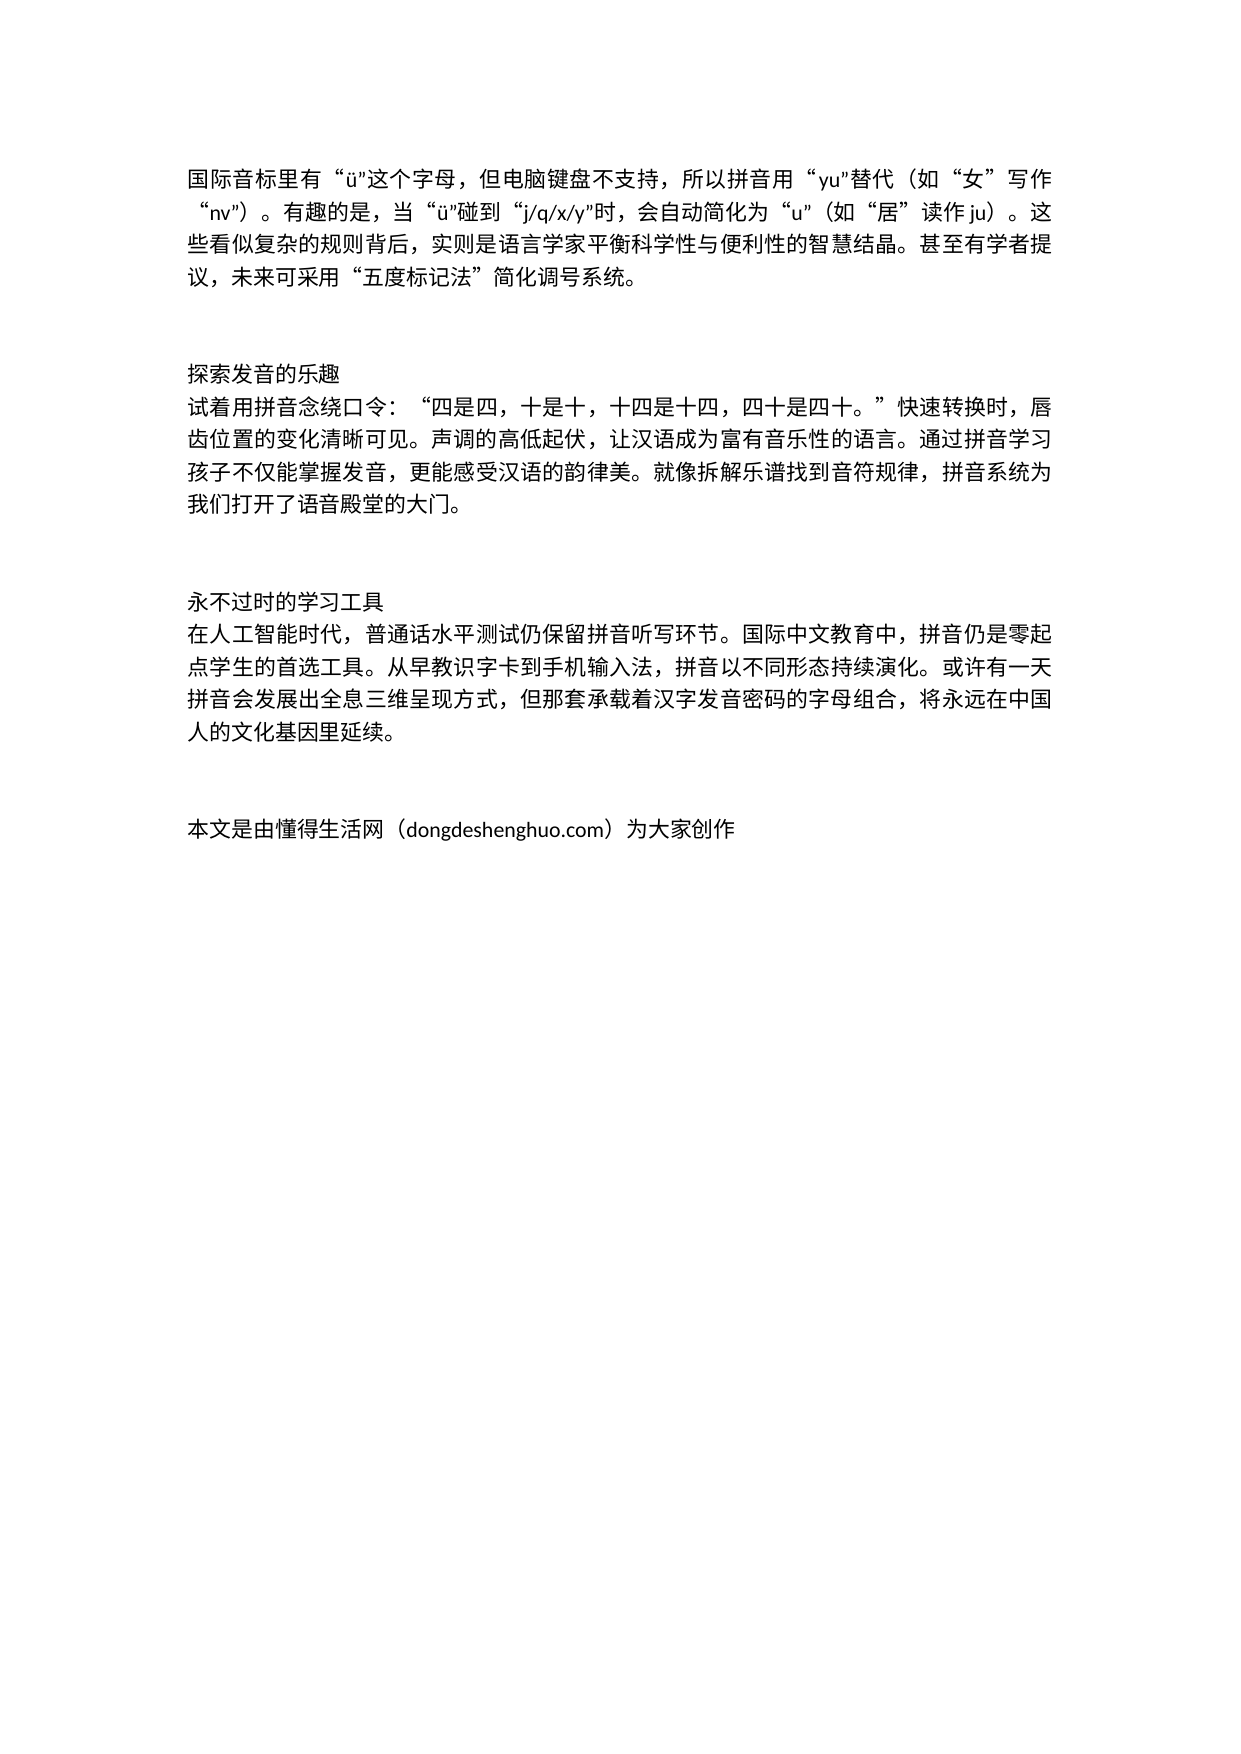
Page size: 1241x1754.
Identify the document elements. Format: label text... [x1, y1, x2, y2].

text 国际音标里有“ü”这个字母，但电脑键盘不支持，所以拼音用“yu”替代（如“女”写作“nv”）。有趣的是，当“ü”碰到“j/q/x/y”时，会自动简化为“u”（如“居”读作ju）。这些看似复杂的规则背后，实则是语言学家平衡科学性与便利性的智慧结晶。甚至有学者提议，未来可采用“五度标记法”简化调号系统。 [187, 162, 1053, 292]
text 本文是由懂得生活网（dongdeshenghuo.com）为大家创作 [187, 812, 1053, 844]
text 探索发音的乐趣 [187, 357, 1053, 389]
text 在人工智能时代，普通话水平测试仍保留拼音听写环节。国际中文教育中，拼音仍是零起点学生的首选工具。从早教识字卡到手机输入法，拼音以不同形态持续演化。或许有一天，拼音会发展出全息三维呈现方式，但那套承载着汉字发音密码的字母组合，将永远在中国人的文化基因里延续。 [187, 617, 1053, 747]
text 永不过时的学习工具 [187, 584, 1053, 617]
text 试着用拼音念绕口令：“四是四，十是十，十四是十四，四十是四十。”快速转换时，唇齿位置的变化清晰可见。声调的高低起伏，让汉语成为富有音乐性的语言。通过拼音学习，孩子不仅能掌握发音，更能感受汉语的韵律美。就像拆解乐谱找到音符规律，拼音系统为我们打开了语音殿堂的大门。 [187, 389, 1053, 519]
